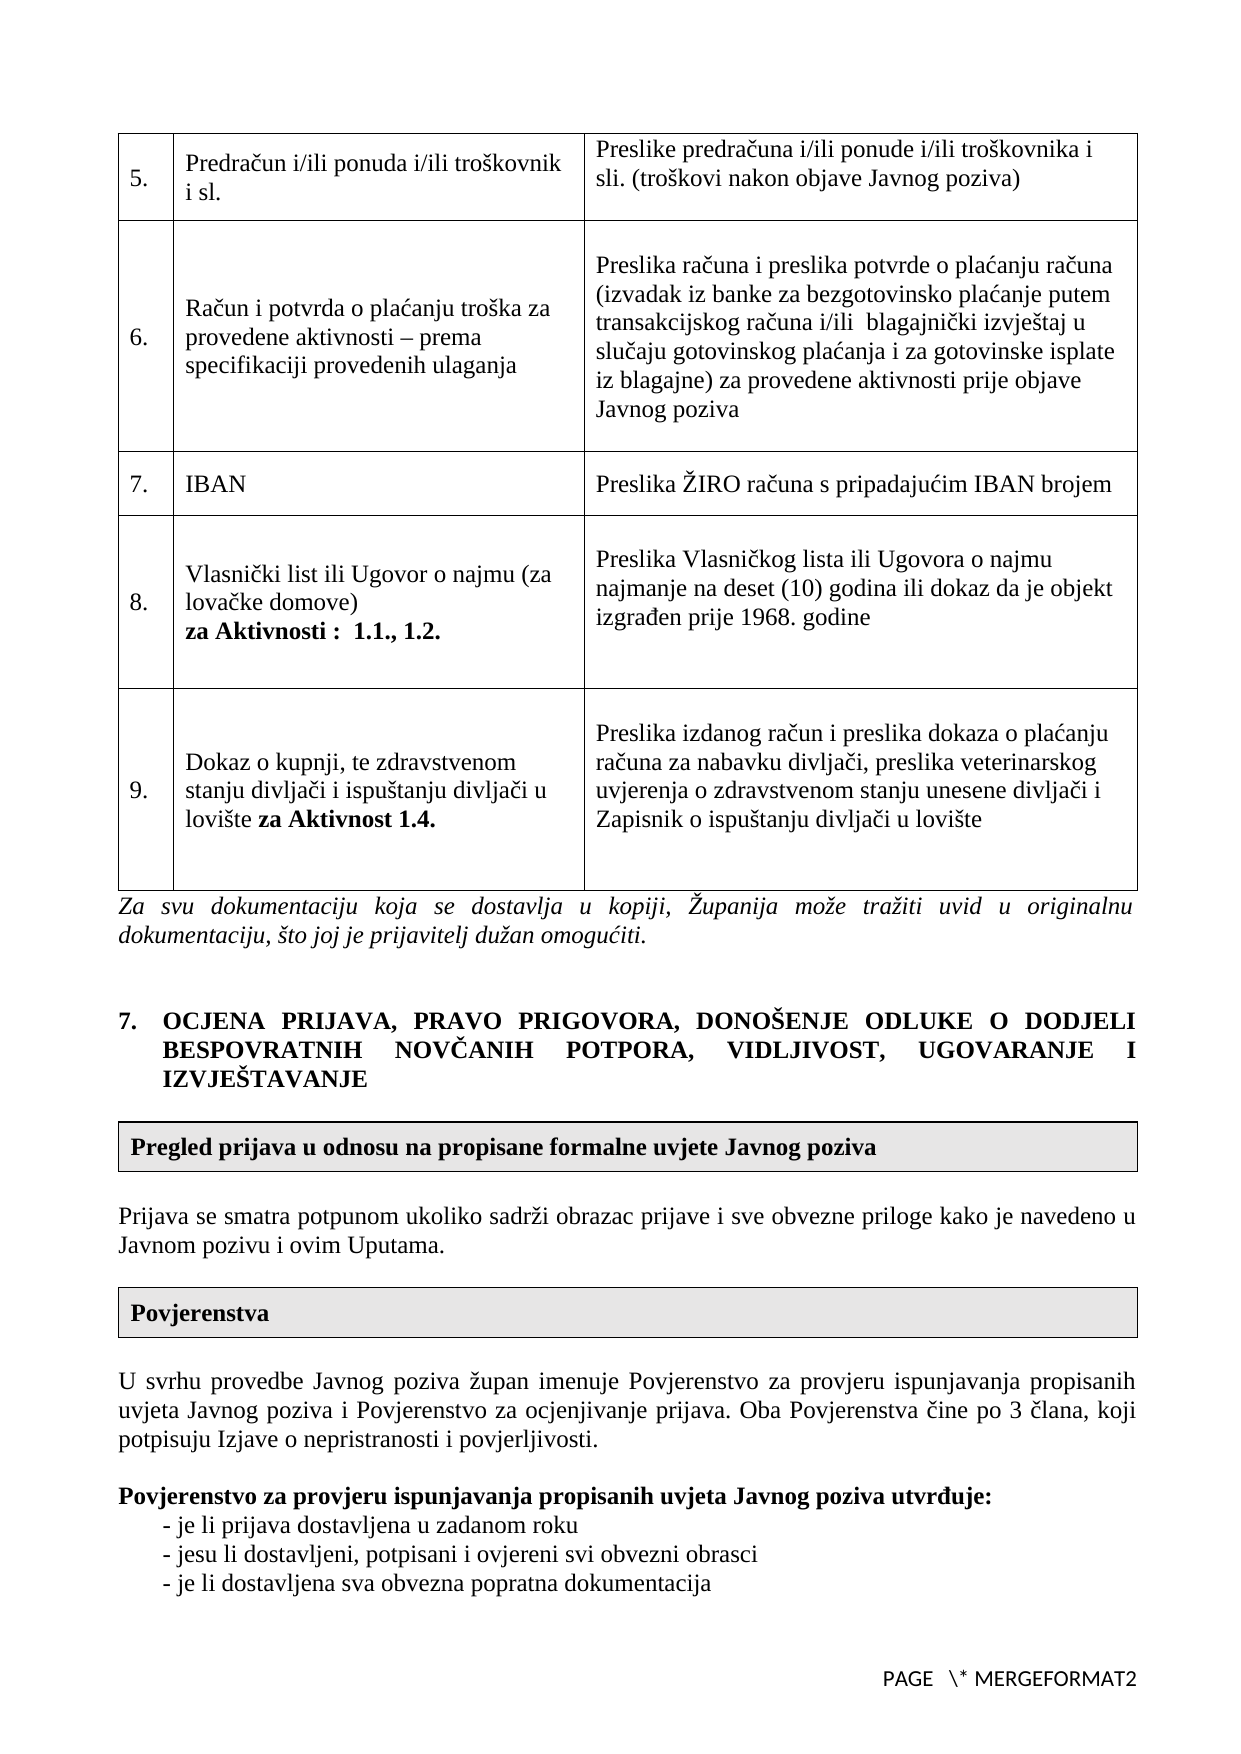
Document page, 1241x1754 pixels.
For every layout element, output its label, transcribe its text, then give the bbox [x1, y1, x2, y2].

table_cell Dokaz o kupnji, te zdravstvenom stanju divljači i ispuštanju divljači u lovište za Aktivnost 1.4. [174, 689, 584, 890]
table_cell 5. [119, 134, 173, 220]
table_cell 7. [119, 452, 173, 514]
text - je li dostavljena sva obvezna popratna dokumentacija [118, 1568, 1137, 1596]
table_cell Preslika računa i preslika potvrde o plaćanju računa (izvadak iz banke za bezgotovinsko plaćanje putem transakcijskog računa i/ili blagajnički izvještaj u slučaju gotovinskog plaćanja i za gotovinske isplate iz blagajne) za provedene aktivnosti prije objave Javnog poziva [585, 221, 1137, 451]
list OCJENA PRIJAVA, PRAVO PRIGOVORA, DONOŠENJE ODLUKE O DODJELI BESPOVRATNIH NOVČANIH POTPORA, VIDLJIVOST, UGOVARANJE I IZVJEŠTAVANJE [118, 1006, 1137, 1093]
text U svrhu provedbe Javnog poziva župan imenuje Povjerenstvo za provjeru ispunjavanja propisanih uvjeta Javnog poziva i Povjerenstvo za ocjenjivanje prijava. Oba Povjerenstva čine po 3 člana, koji potpisuju Izjave o nepristranosti i povjerljivosti. [118, 1366, 1137, 1453]
table_cell 6. [119, 221, 173, 451]
table_cell Preslika Vlasničkog lista ili Ugovora o najmu najmanje na deset (10) godina ili dokaz da je objekt izgrađen prije 1968. godine [585, 516, 1137, 688]
table_cell IBAN [174, 452, 584, 514]
table_cell 8. [119, 516, 173, 688]
table_cell Preslika izdanog račun i preslika dokaza o plaćanju računa za nabavku divljači, preslika veterinarskog uvjerenja o zdravstvenom stanju unesene divljači i Zapisnik o ispuštanju divljači u lovište [585, 689, 1137, 890]
table_cell Račun i potvrda o plaćanju troška za provedene aktivnosti – prema specifikaciji provedenih ulaganja [174, 221, 584, 451]
text - je li prijava dostavljena u zadanom roku [118, 1510, 1137, 1539]
table_header Povjerenstva [119, 1288, 1137, 1337]
table_cell 9. [119, 689, 173, 890]
text - jesu li dostavljeni, potpisani i ovjereni svi obvezni obrasci [118, 1539, 1137, 1568]
text Povjerenstvo za provjeru ispunjavanja propisanih uvjeta Javnog poziva utvrđuje: [118, 1481, 1137, 1510]
table_cell Preslike predračuna i/ili ponude i/ili troškovnika i sli. (troškovi nakon objave Javnog poziva) [585, 134, 1137, 220]
table_cell Preslika ŽIRO računa s pripadajućim IBAN brojem [585, 452, 1137, 514]
text Za svu dokumentaciju koja se dostavlja u kopiji, Županija može tražiti uvid u originalnu dokumentaciju, što joj je prijavitelj dužan omogućiti. [118, 891, 1137, 949]
table_cell Vlasnički list ili Ugovor o najmu (za lovačke domove) za Aktivnosti : 1.1., 1.2. [174, 516, 584, 688]
table_cell Predračun i/ili ponuda i/ili troškovnik i sl. [174, 134, 584, 220]
text Prijava se smatra potpunom ukoliko sadrži obrazac prijave i sve obvezne priloge kako je navedeno u Javnom pozivu i ovim Uputama. [118, 1201, 1137, 1258]
table_header Pregled prijava u odnosu na propisane formalne uvjete Javnog poziva I. OSNOVNI PODACI O PODNOSITELJU PRIJAVE PROGRAMA [119, 1123, 1137, 1171]
